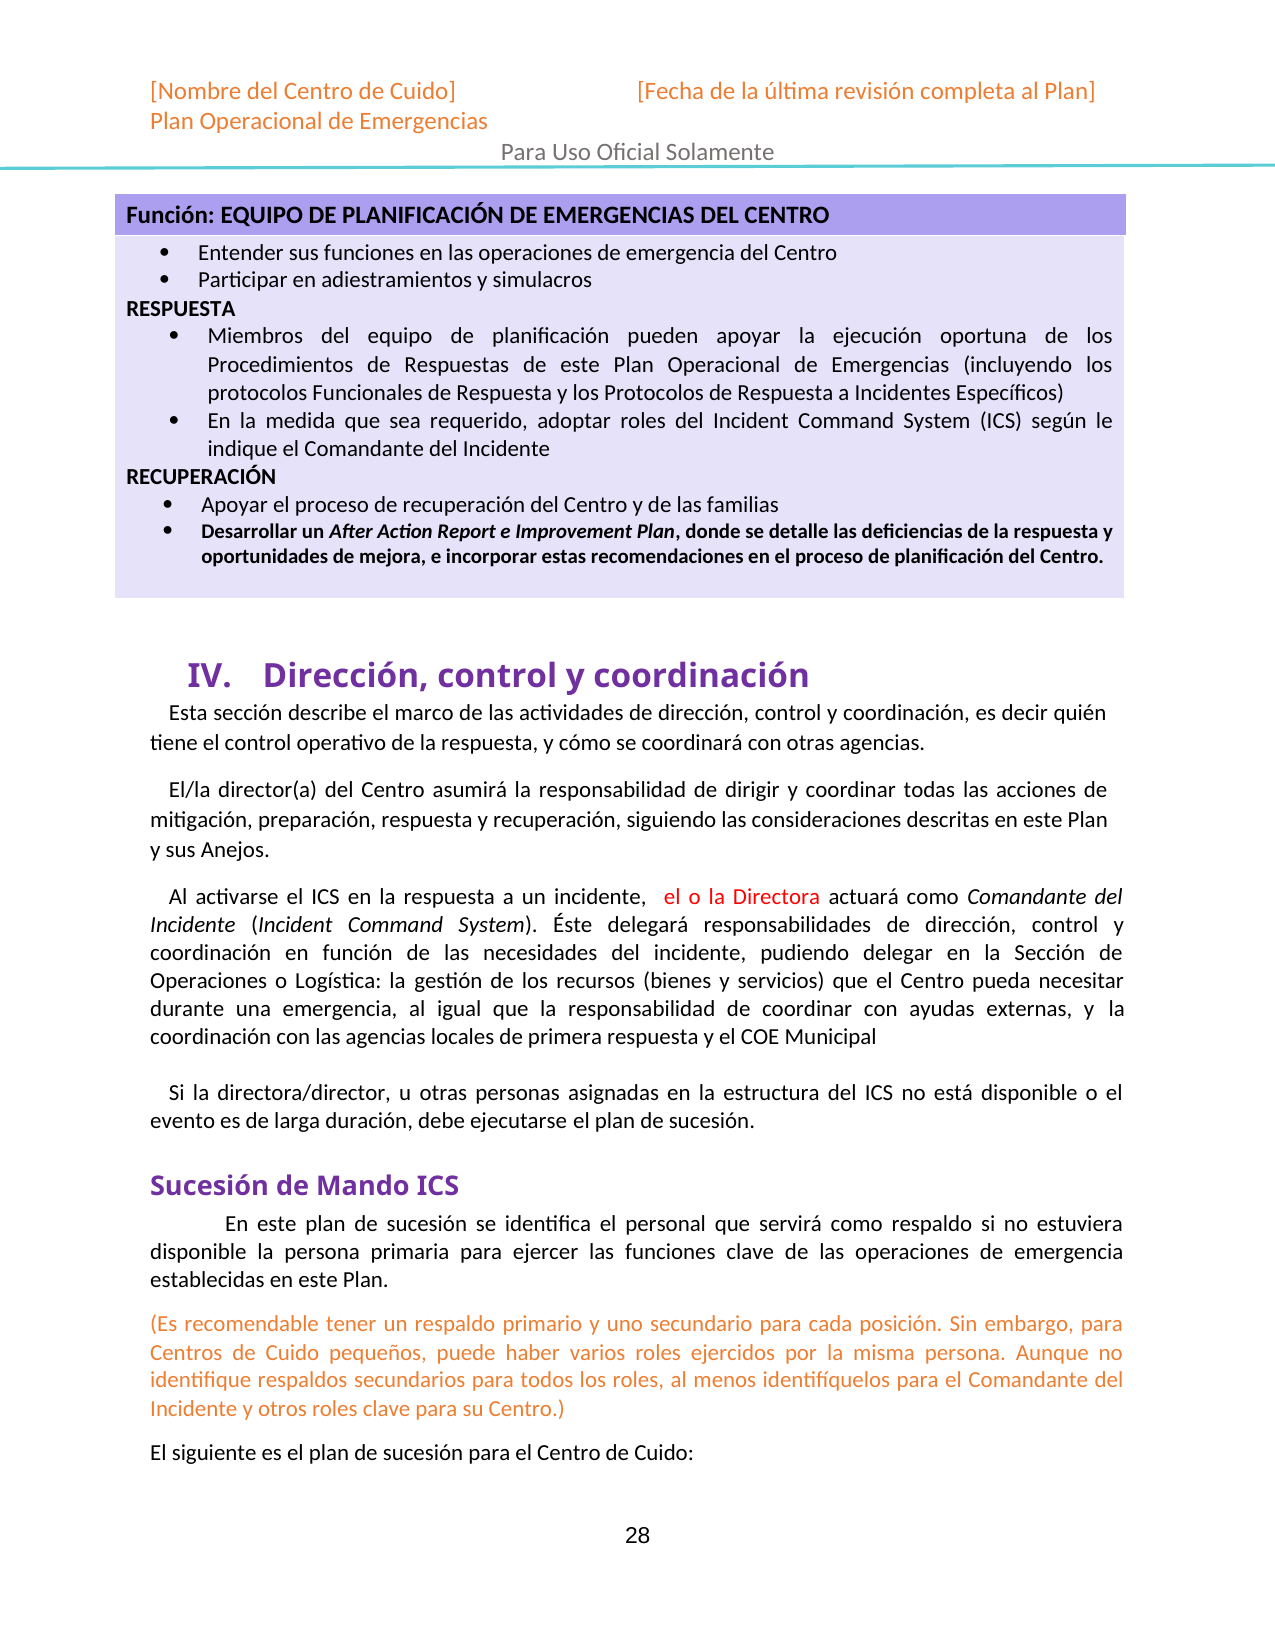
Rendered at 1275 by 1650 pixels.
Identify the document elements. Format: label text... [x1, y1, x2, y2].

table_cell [115, 236, 1124, 598]
text Al activarse el ICS en la respuesta a un incidente, el o la Directora actuará como Comandante del Incidente (Incident Command System). Éste delegará responsabilidades de dirección, control y coordinación en función de las necesidades del incidente, pudiendo delegar en la Sección de Operaciones o Logística: la gestión de los recursos (bienes y servicios) que el Centro pueda necesitar durante una emergencia, al igual que la responsabilidad de coordinar con ayudas externas, y la coordinación con las agencias locales de primera respuesta y el COE Municipal [150, 882, 1125, 1050]
text Si la directora/director, u otras personas asignadas en la estructura del ICS no está disponible o el evento es de larga duración, debe ejecutarse el plan de sucesión. [150, 1078, 1125, 1134]
text En este plan de sucesión se identifica el personal que servirá como respaldo si no estuviera disponible la persona primaria para ejercer las funciones clave de las operaciones de emergencia establecidas en este Plan. [150, 1209, 1125, 1293]
text El/la director(a) del Centro asumirá la responsabilidad de dirigir y coordinar todas las acciones de mitigación, preparación, respuesta y recuperación, siguiendo las consideraciones descritas en este Plan y sus Anejos. [150, 775, 1109, 863]
text Esta sección describe el marco de las actividades de dirección, control y coordinación, es decir quién tiene el control operativo de la respuesta, y cómo se coordinará con otras agencias. [150, 698, 1109, 756]
subtitle Dirección, control y coordinación [187, 652, 1125, 698]
text (Es recomendable tener un respaldo primario y uno secundario para cada posición. Sin embargo, para Centros de Cuido pequeños, puede haber varios roles ejercidos por la misma persona. Aunque no identifique respaldos secundarios para todos los roles, al menos identifíquelos para el Comandante del Incidente y otros roles clave para su Centro.) [150, 1309, 1125, 1422]
subtitle Sucesión de Mando ICS [150, 1166, 1125, 1203]
table_header Función: EQUIPO DE PLANIFICACIÓN DE EMERGENCIAS DEL CENTRO [115, 194, 1126, 235]
text El siguiente es el plan de sucesión para el Centro de Cuido: [150, 1438, 1125, 1466]
